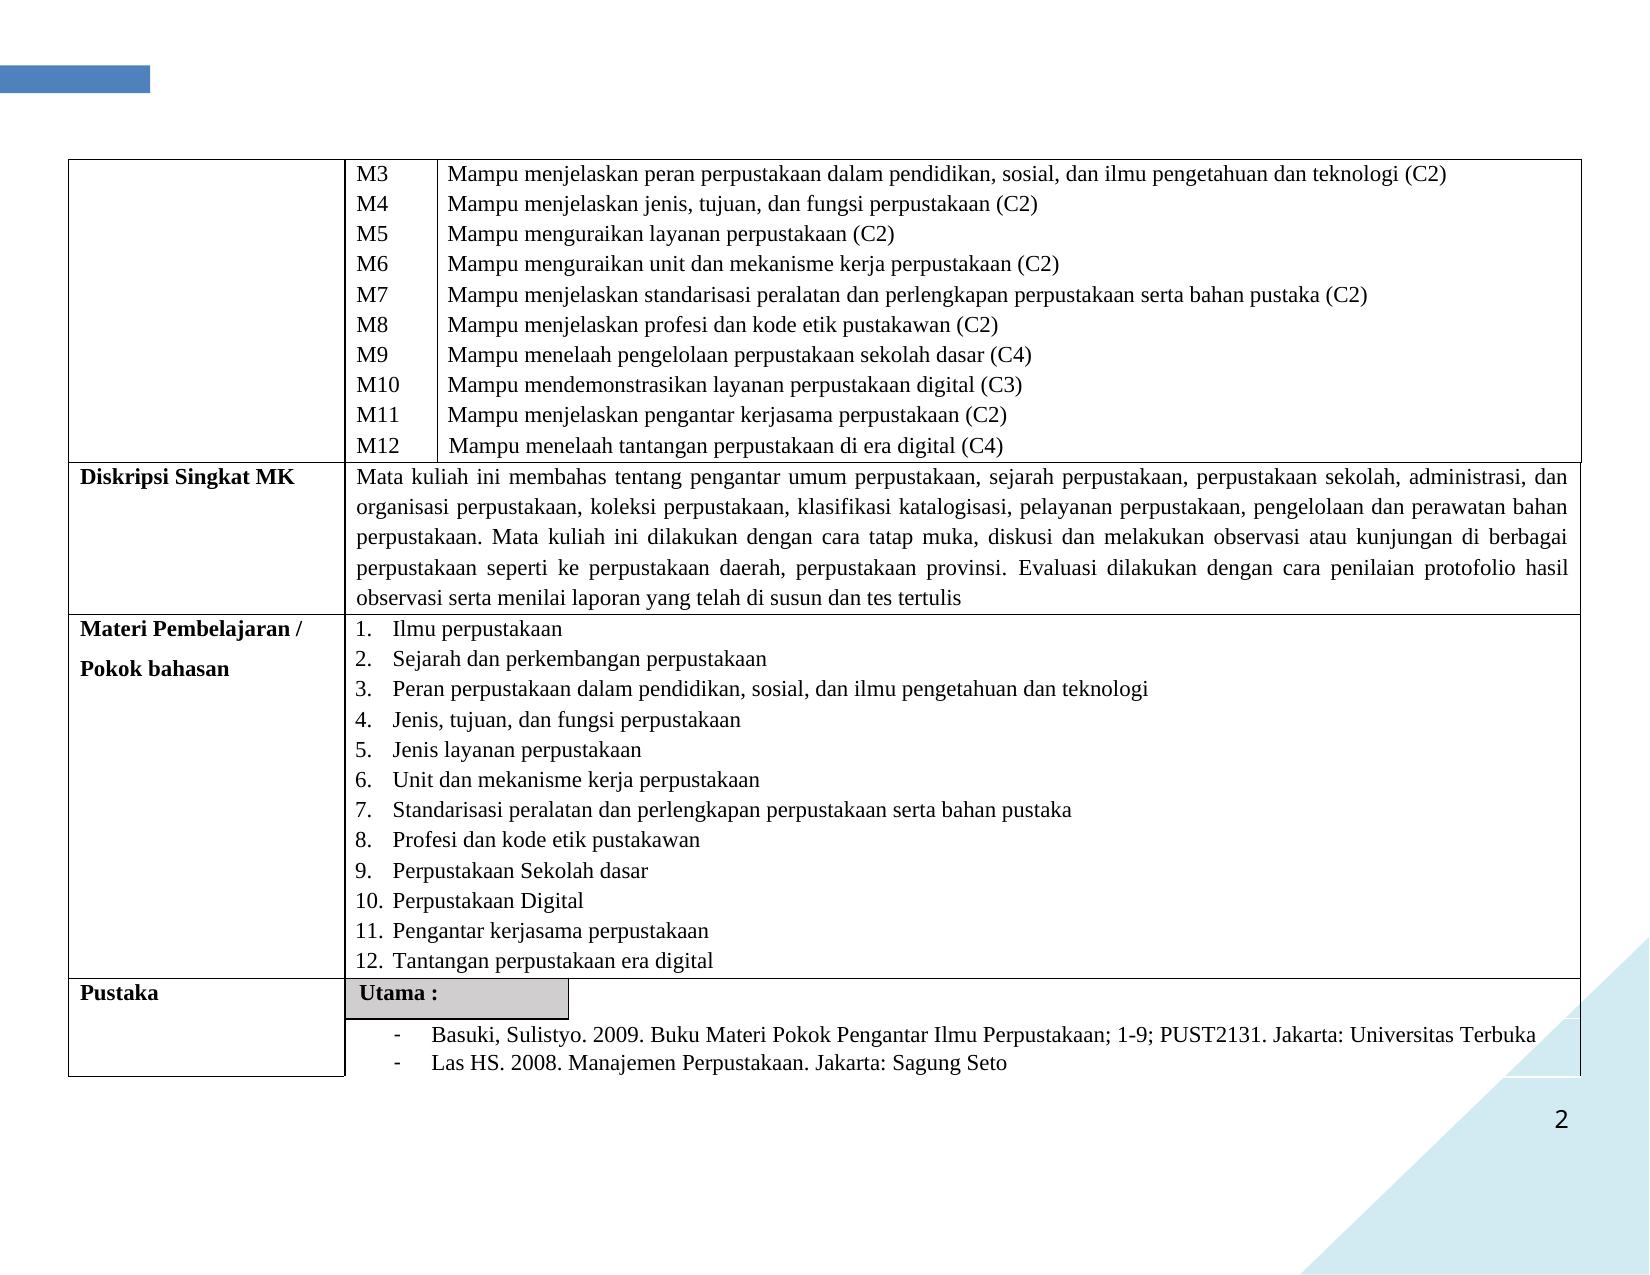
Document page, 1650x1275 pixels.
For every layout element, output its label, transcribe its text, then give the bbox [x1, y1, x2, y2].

table_cell Ilmu perpustakaan Sejarah dan perkembangan perpustakaan Peran perpustakaan dalam pendidikan, sosial, dan ilmu pengetahuan dan teknologi Jenis, tujuan, dan fungsi perpustakaan Jenis layanan perpustakaan Unit dan mekanisme kerja perpustakaan Standarisasi peralatan dan perlengkapan perpustakaan serta bahan pustaka Profesi dan kode etik pustakawan Perpustakaan Sekolah dasar Perpustakaan Digital Pengantar kerjasama perpustakaan Tantangan perpustakaan era digital [346, 615, 1580, 978]
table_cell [438, 160, 1581, 462]
table_cell Mata kuliah ini membahas tentang pengantar umum perpustakaan, sejarah perpustakaan, perpustakaan sekolah, administrasi, dan organisasi perpustakaan, koleksi perpustakaan, klasifikasi katalogisasi, pelayanan perpustakaan, pengelolaan dan perawatan bahan perpustakaan. Mata kuliah ini dilakukan dengan cara tatap muka, diskusi dan melakukan observasi atau kunjungan di berbagai perpustakaan seperti ke perpustakaan daerah, perpustakaan provinsi. Evaluasi dilakukan dengan cara penilaian protofolio hasil observasi serta menilai laporan yang telah di susun dan tes tertulis [346, 463, 1580, 614]
table_cell Materi Pembelajaran / Pokok bahasan [69, 615, 344, 978]
table_cell [569, 979, 1580, 1018]
table_cell Utama : [346, 979, 568, 1018]
table_cell [69, 160, 344, 462]
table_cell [346, 160, 437, 462]
table_cell Diskripsi Singkat MK [69, 463, 344, 614]
table_cell Pustaka [69, 979, 344, 1076]
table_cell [346, 1019, 1580, 1076]
